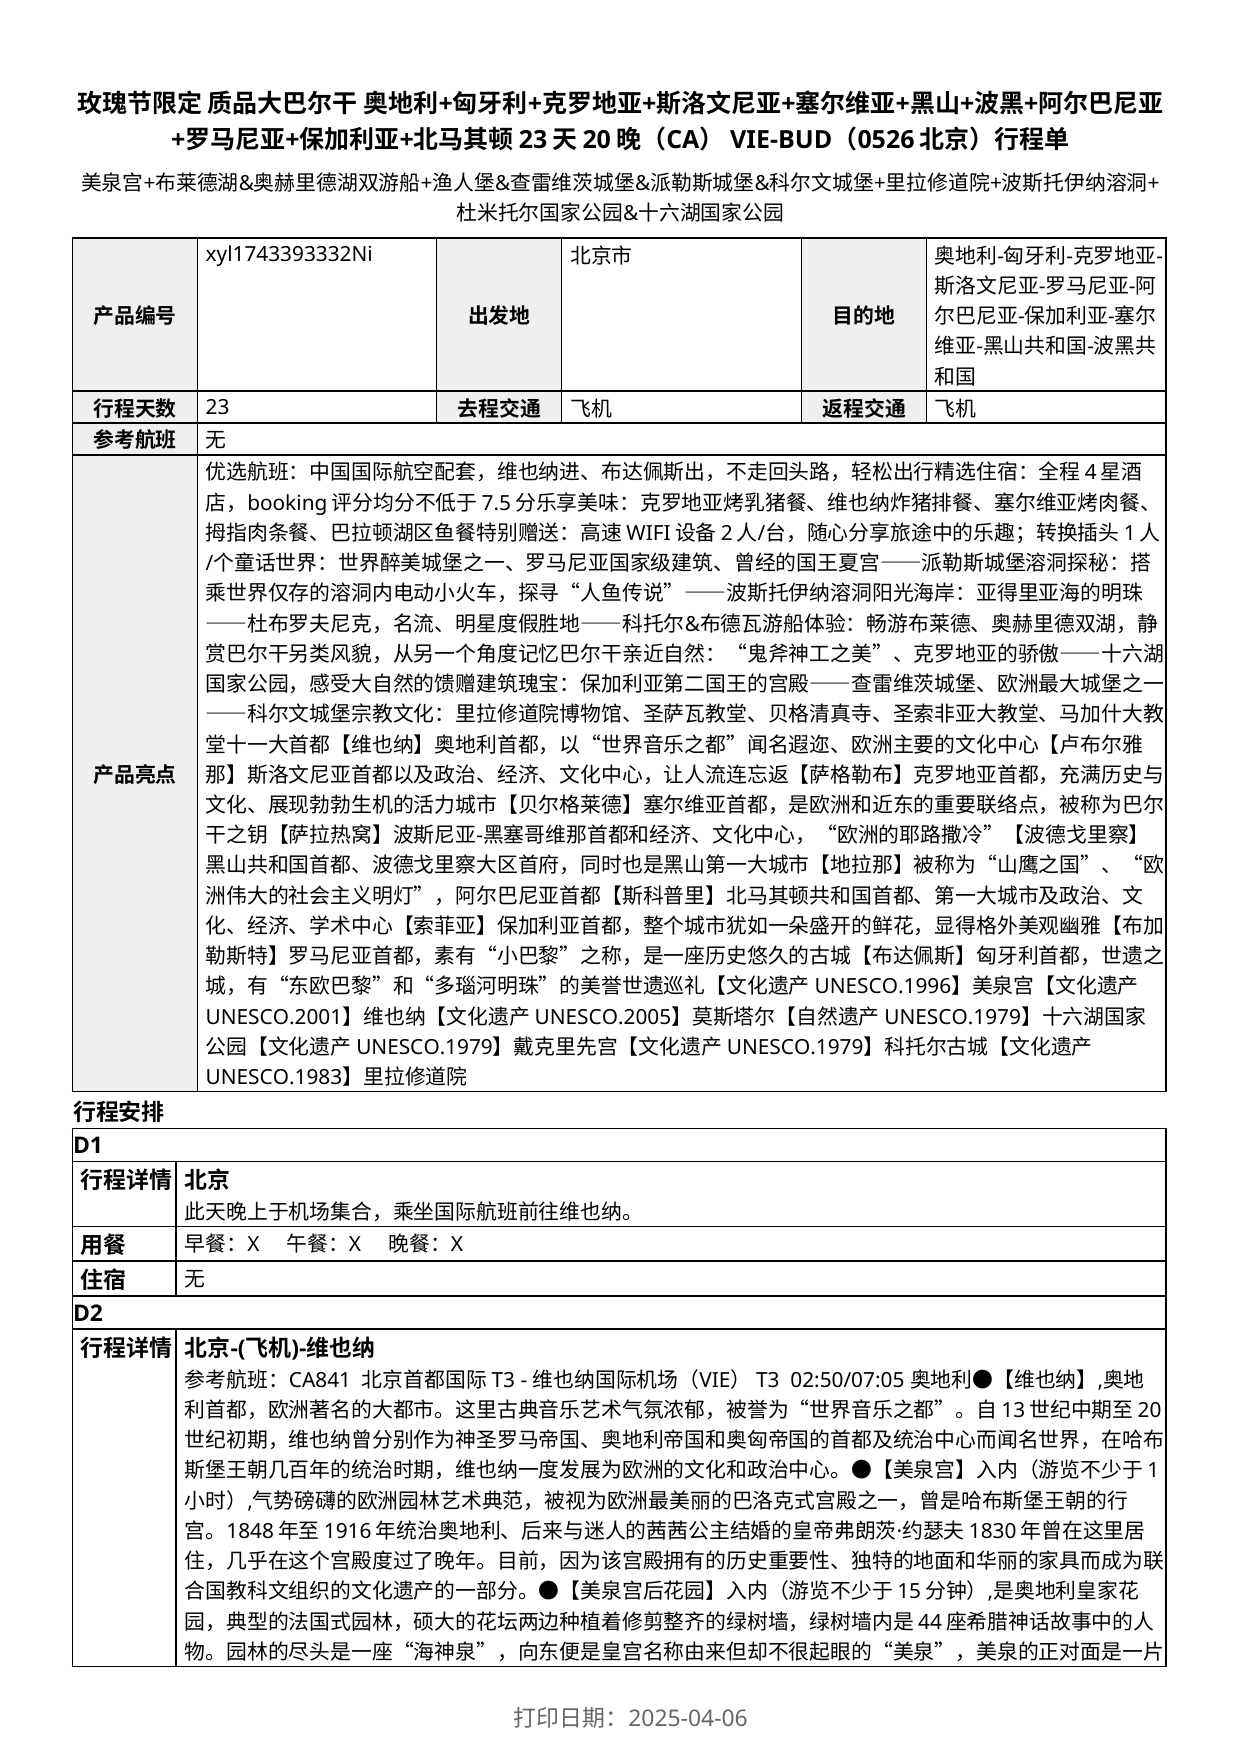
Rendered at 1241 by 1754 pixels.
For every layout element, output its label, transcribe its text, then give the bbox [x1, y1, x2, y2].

table_cell 飞机 [562, 392, 801, 422]
table_header xyl1743393332Ni [198, 239, 436, 390]
table_header 出发地 [437, 239, 561, 390]
table_cell 无 [198, 424, 1165, 454]
table_header 产品编号 [73, 239, 197, 390]
table_cell 参考航班 [73, 424, 197, 454]
table_cell 行程天数 [73, 392, 197, 422]
table_header 北京市 [562, 239, 801, 390]
table_cell 23 [198, 392, 436, 422]
table_cell 行程详情 [73, 1330, 175, 1666]
table_cell 优选航班：中国国际航空配套，维也纳进、布达佩斯出，不走回头路，轻松出行 [198, 456, 1165, 1091]
table_cell 北京-(飞机)-维也纳 参考航班： [177, 1330, 1165, 1666]
table_header D1 [73, 1129, 1165, 1161]
table_cell 住宿 [73, 1262, 175, 1295]
table_cell 用餐 [73, 1227, 175, 1260]
table_header 目的地 [802, 239, 926, 390]
text 美泉宫+布莱德湖&奥赫里德湖双游船+渔人堡&查雷维茨城堡&派勒斯城堡&科尔文城堡+里拉修道院+波斯托伊纳溶洞+杜米托尔国家公园&十六湖国家公园 [73, 166, 1167, 227]
text 行程安排 [73, 1093, 1167, 1127]
table_cell 产品亮点 [73, 456, 197, 1091]
table_cell 去程交通 [437, 392, 561, 422]
table_cell 返程交通 [802, 392, 926, 422]
table_header 奥地利-匈牙利-克罗地亚-斯洛文尼亚-罗马尼亚-阿尔巴尼亚-保加利亚-塞尔维亚-黑山共和国-波黑共和国 [927, 239, 1165, 390]
table_cell 早餐：X 午餐：X 晚餐：X [177, 1227, 1165, 1260]
table_cell D2 [73, 1297, 1165, 1328]
text 玫瑰节限定 质品大巴尔干 奥地利+匈牙利+克罗地亚+斯洛文尼亚+塞尔维亚+黑山+波黑+阿尔巴尼亚+罗马尼亚+保加利亚+北马其顿23天20晚（CA） VIE-BUD（0526北京）行程单 [73, 83, 1167, 156]
table_cell 无 [177, 1262, 1165, 1295]
table_cell 北京 此天晚上于机场集合，乘坐国际航班前往维也纳。 [177, 1162, 1165, 1226]
table_cell 行程详情 [73, 1162, 175, 1226]
table_cell 飞机 [927, 392, 1165, 422]
